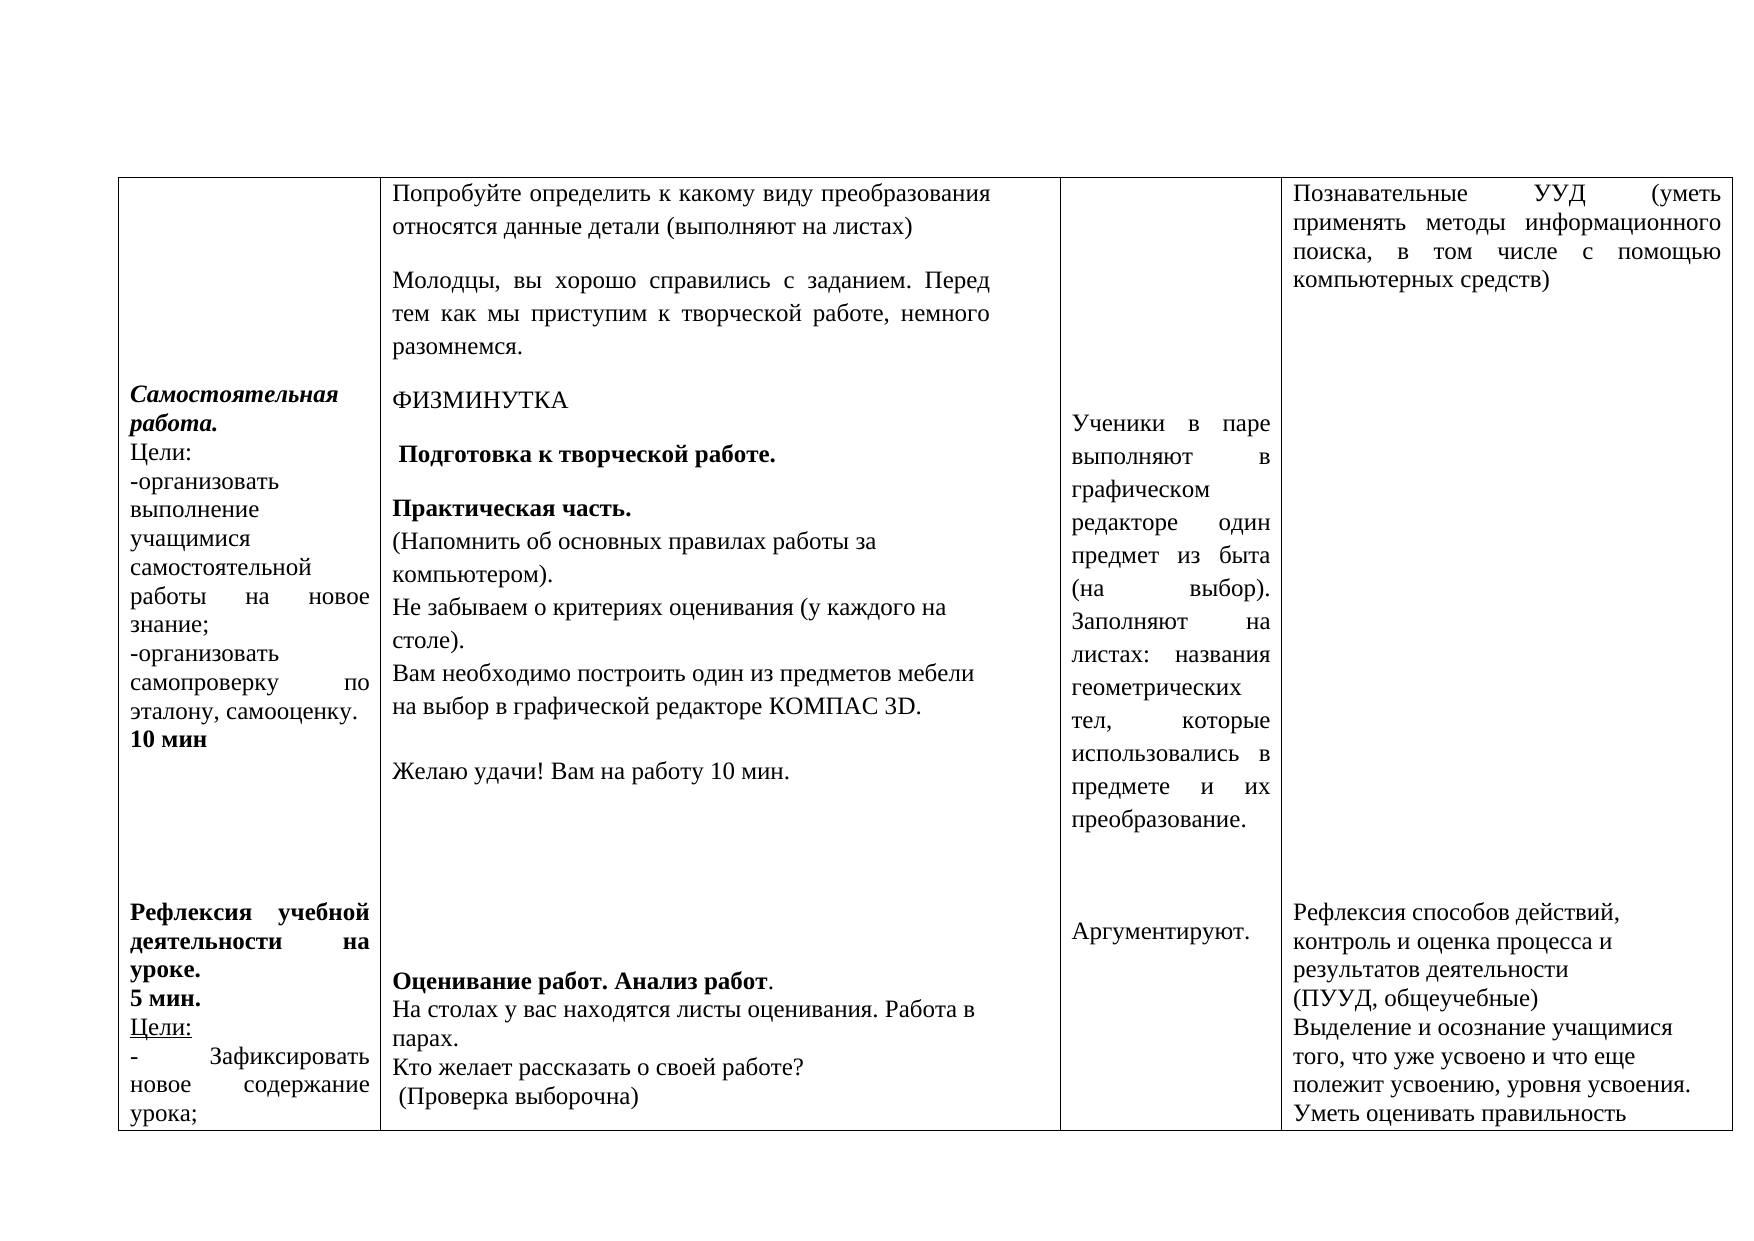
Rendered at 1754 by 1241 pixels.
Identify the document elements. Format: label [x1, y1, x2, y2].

table_cell [1282, 178, 1732, 1130]
table_cell [381, 178, 1060, 1130]
table_cell [1061, 178, 1281, 1130]
table_cell [119, 178, 380, 1130]
